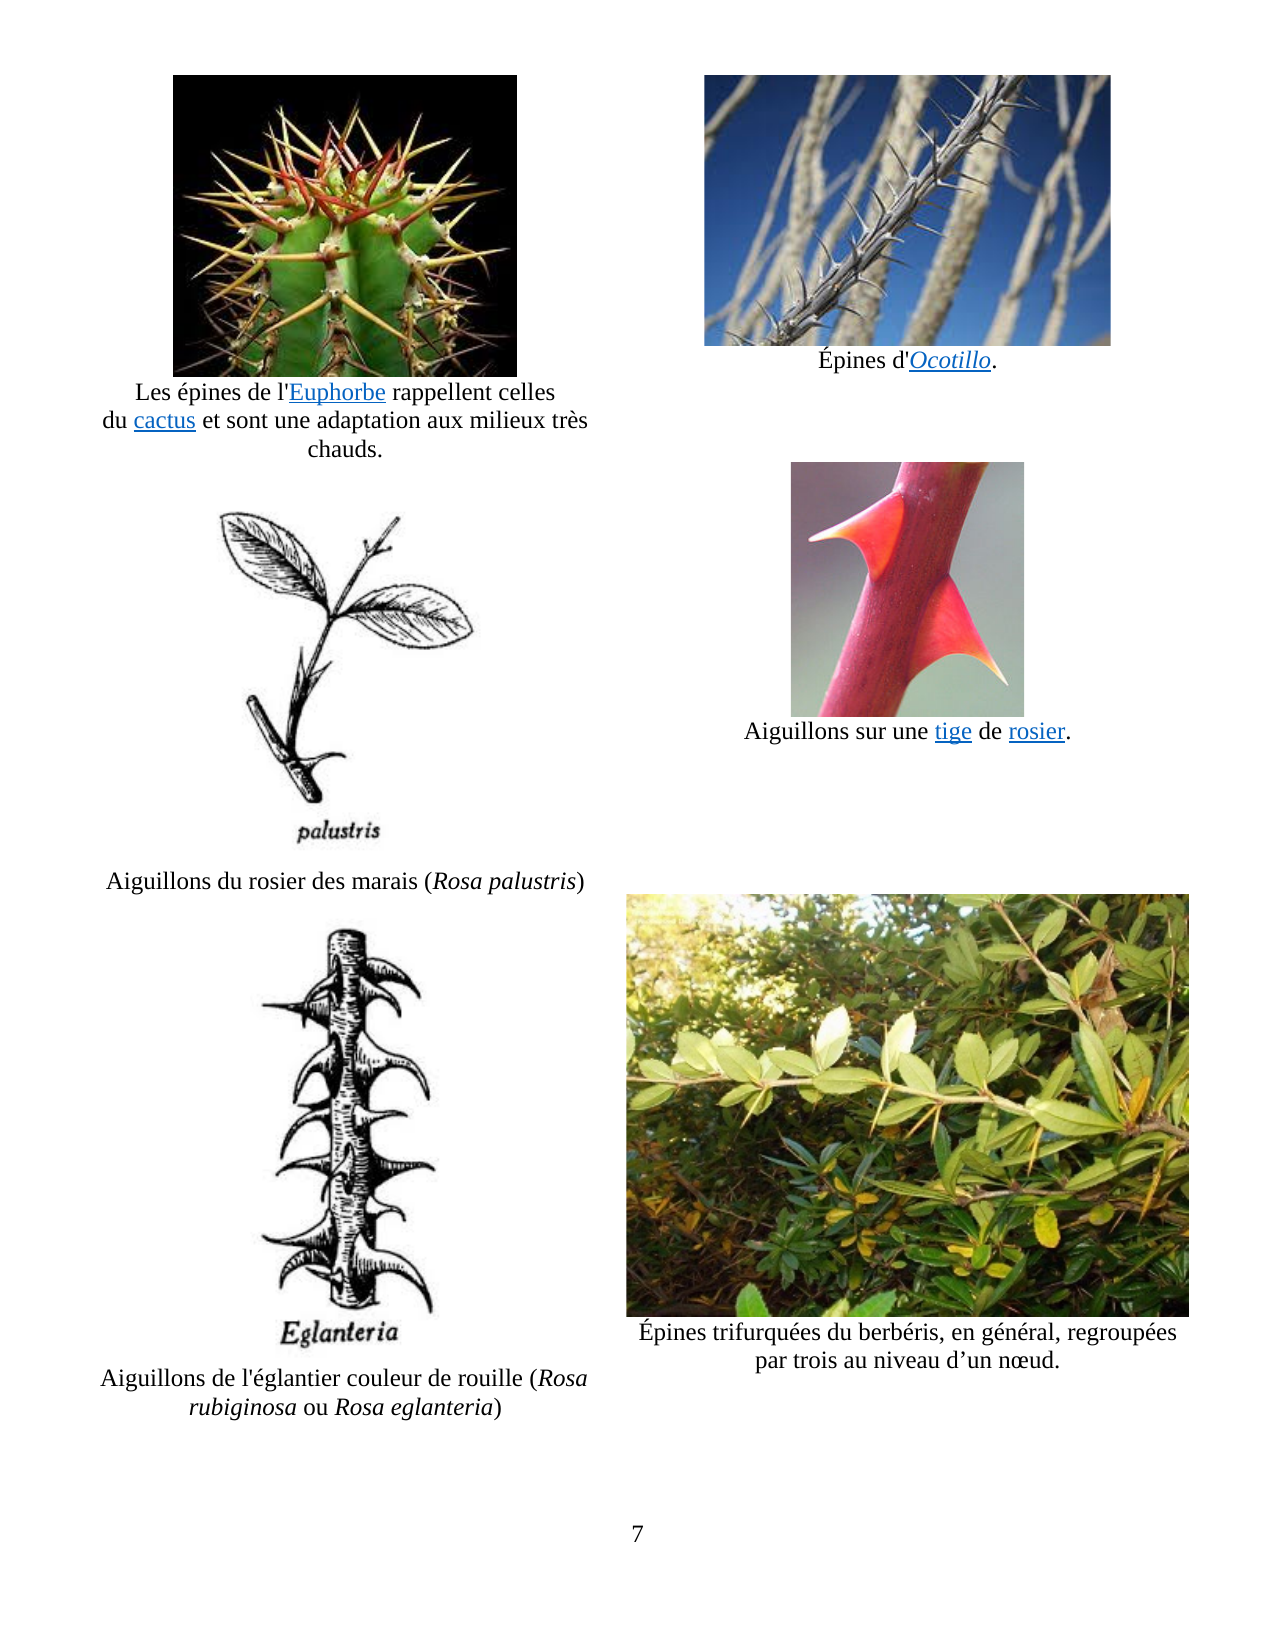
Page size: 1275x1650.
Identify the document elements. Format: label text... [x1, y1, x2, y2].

picture [192, 462, 498, 866]
picture [790, 462, 1025, 717]
picture [213, 894, 477, 1364]
table_cell Aiguillons du rosier des marais (Rosa palustris) [75, 463, 615, 895]
table_cell Aiguillons de l'églantier couleur de rouille (Rosa rubiginosa ou Rosa eglanteria) [75, 895, 615, 1421]
table_cell Épines d'Ocotillo. [615, 75, 1200, 463]
picture [704, 75, 1111, 346]
picture [626, 894, 1189, 1317]
table_cell Les épines de l'Euphorbe rappellent celles du cactus et sont une adaptation aux milieux très chauds. [75, 75, 615, 463]
table_cell Épines trifurquées du berbéris, en général, regroupées par trois au niveau d’un nœud. [615, 895, 1200, 1421]
table_cell Aiguillons sur une tige de rosier. [615, 463, 1200, 895]
picture [173, 75, 517, 377]
